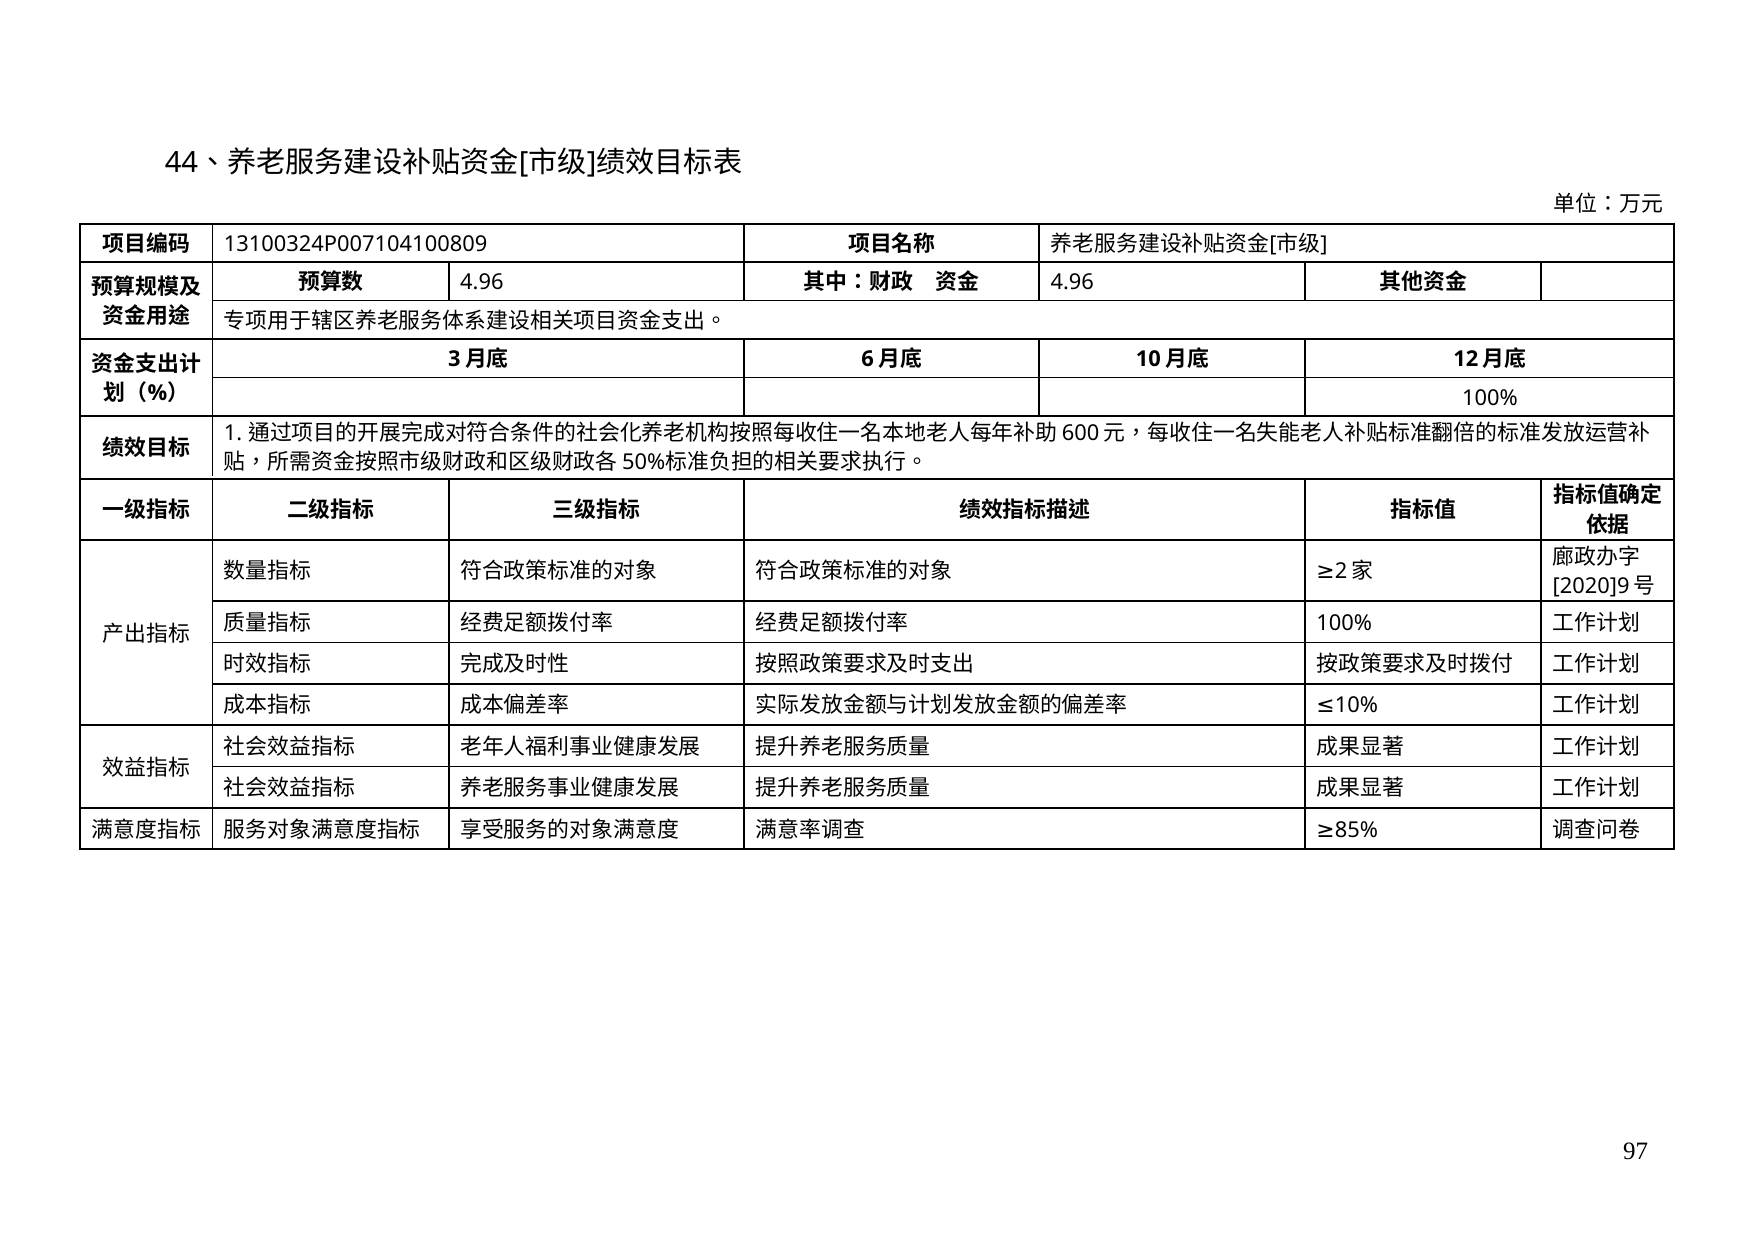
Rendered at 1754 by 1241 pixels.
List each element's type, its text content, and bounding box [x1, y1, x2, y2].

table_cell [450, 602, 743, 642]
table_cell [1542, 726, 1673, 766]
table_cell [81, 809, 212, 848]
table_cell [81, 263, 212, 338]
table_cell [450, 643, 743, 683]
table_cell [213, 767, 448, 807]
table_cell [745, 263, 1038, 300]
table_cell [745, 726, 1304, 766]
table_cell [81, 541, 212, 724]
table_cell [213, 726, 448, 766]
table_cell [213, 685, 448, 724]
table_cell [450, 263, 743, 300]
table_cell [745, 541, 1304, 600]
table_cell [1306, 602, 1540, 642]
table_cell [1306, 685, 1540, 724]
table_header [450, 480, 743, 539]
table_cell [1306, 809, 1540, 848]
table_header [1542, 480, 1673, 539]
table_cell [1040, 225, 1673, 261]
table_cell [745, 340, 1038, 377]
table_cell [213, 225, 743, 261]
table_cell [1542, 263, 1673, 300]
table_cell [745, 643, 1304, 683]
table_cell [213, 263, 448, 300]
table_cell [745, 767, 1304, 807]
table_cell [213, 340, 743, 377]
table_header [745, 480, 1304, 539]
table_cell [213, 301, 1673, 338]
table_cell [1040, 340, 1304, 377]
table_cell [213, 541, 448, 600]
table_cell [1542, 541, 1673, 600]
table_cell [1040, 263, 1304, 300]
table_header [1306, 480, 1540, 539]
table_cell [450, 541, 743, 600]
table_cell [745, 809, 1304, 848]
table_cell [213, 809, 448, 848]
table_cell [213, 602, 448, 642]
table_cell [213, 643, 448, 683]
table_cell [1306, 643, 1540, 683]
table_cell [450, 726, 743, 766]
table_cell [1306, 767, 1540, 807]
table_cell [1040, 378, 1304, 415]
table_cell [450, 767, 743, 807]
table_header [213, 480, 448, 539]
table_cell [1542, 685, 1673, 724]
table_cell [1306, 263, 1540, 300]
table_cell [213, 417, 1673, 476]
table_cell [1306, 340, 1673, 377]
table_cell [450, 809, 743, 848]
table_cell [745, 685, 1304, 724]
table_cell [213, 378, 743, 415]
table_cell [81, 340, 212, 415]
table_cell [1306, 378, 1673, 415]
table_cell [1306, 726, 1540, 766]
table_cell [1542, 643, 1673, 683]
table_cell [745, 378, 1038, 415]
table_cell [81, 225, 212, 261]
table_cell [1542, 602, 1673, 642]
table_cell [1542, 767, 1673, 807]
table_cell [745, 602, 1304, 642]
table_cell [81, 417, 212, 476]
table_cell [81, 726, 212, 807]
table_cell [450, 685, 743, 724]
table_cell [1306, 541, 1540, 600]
text 44、养老服务建设补贴资金[市级]绩效目标表 [106, 142, 1648, 181]
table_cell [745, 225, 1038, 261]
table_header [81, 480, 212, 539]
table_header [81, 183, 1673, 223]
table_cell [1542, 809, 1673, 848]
